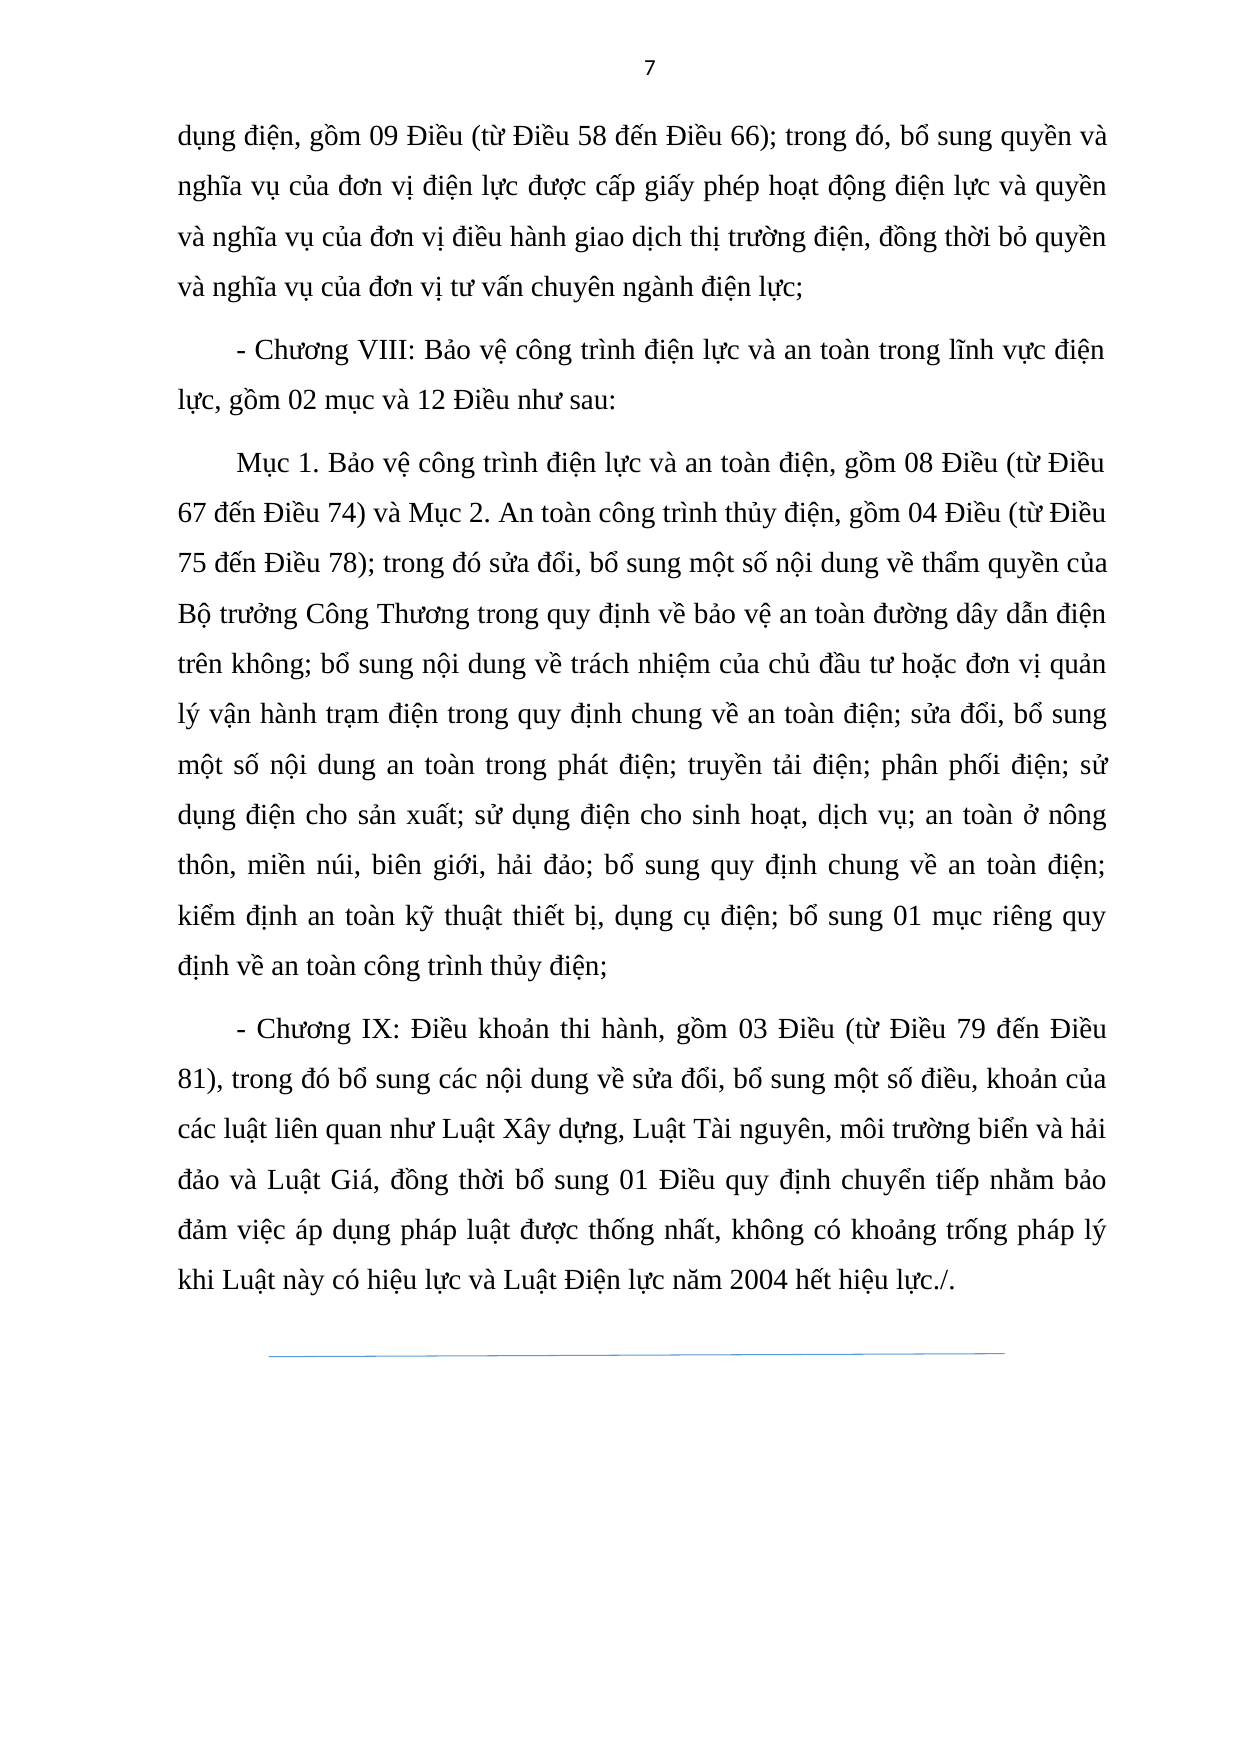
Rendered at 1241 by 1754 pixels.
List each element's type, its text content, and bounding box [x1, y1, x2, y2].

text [177, 118, 1107, 303]
text Mục 1. Bảo vệ công trình điện lực và an toàn điện, gồm 08 Điều (từ Điều 67 đến Điều 74) và Mục 2. An toàn công trình thủy điện, gồm 04 Điều (từ Điều 75 đến Điều 78); trong đó sửa đổi, bổ sung một số nội dung về thẩm quyền của Bộ trưởng Công Thương trong quy định về bảo vệ an toàn đường dây dẫn điện trên không; bổ sung nội dung về trách nhiệm của chủ đầu tư hoặc đơn vị quản lý vận hành trạm điện trong quy định chung về an toàn điện; sửa đổi, bổ sung một số nội dung an toàn trong phát điện; truyền tải điện; phân phối điện; sử dụng điện cho sản xuất; sử dụng điện cho sinh hoạt, dịch vụ; an toàn ở nông thôn, miền núi, biên giới, hải đảo; bổ sung quy định chung về an toàn điện; kiểm định an toàn kỹ thuật thiết bị, dụng cụ điện; bổ sung 01 mục riêng quy định về an toàn công trình thủy điện; [177, 445, 1107, 982]
text - Chương IX: Điều khoản thi hành, gồm 03 Điều (từ Điều 79 đến Điều 81), trong đó bổ sung các nội dung về sửa đổi, bổ sung một số điều, khoản của các luật liên quan như Luật Xây dựng, Luật Tài nguyên, môi trường biển và hải đảo và Luật Giá, đồng thời bổ sung 01 Điều quy định chuyển tiếp nhằm bảo đảm việc áp dụng pháp luật được thống nhất, không có khoảng trống pháp lý khi Luật này có hiệu lực và Luật Điện lực năm 2004 hết hiệu lực./. [177, 1011, 1107, 1296]
text - Chương VIII: Bảo vệ công trình điện lực và an toàn trong lĩnh vực điện lực, gồm 02 mục và 12 Điều như sau: [177, 332, 1107, 416]
